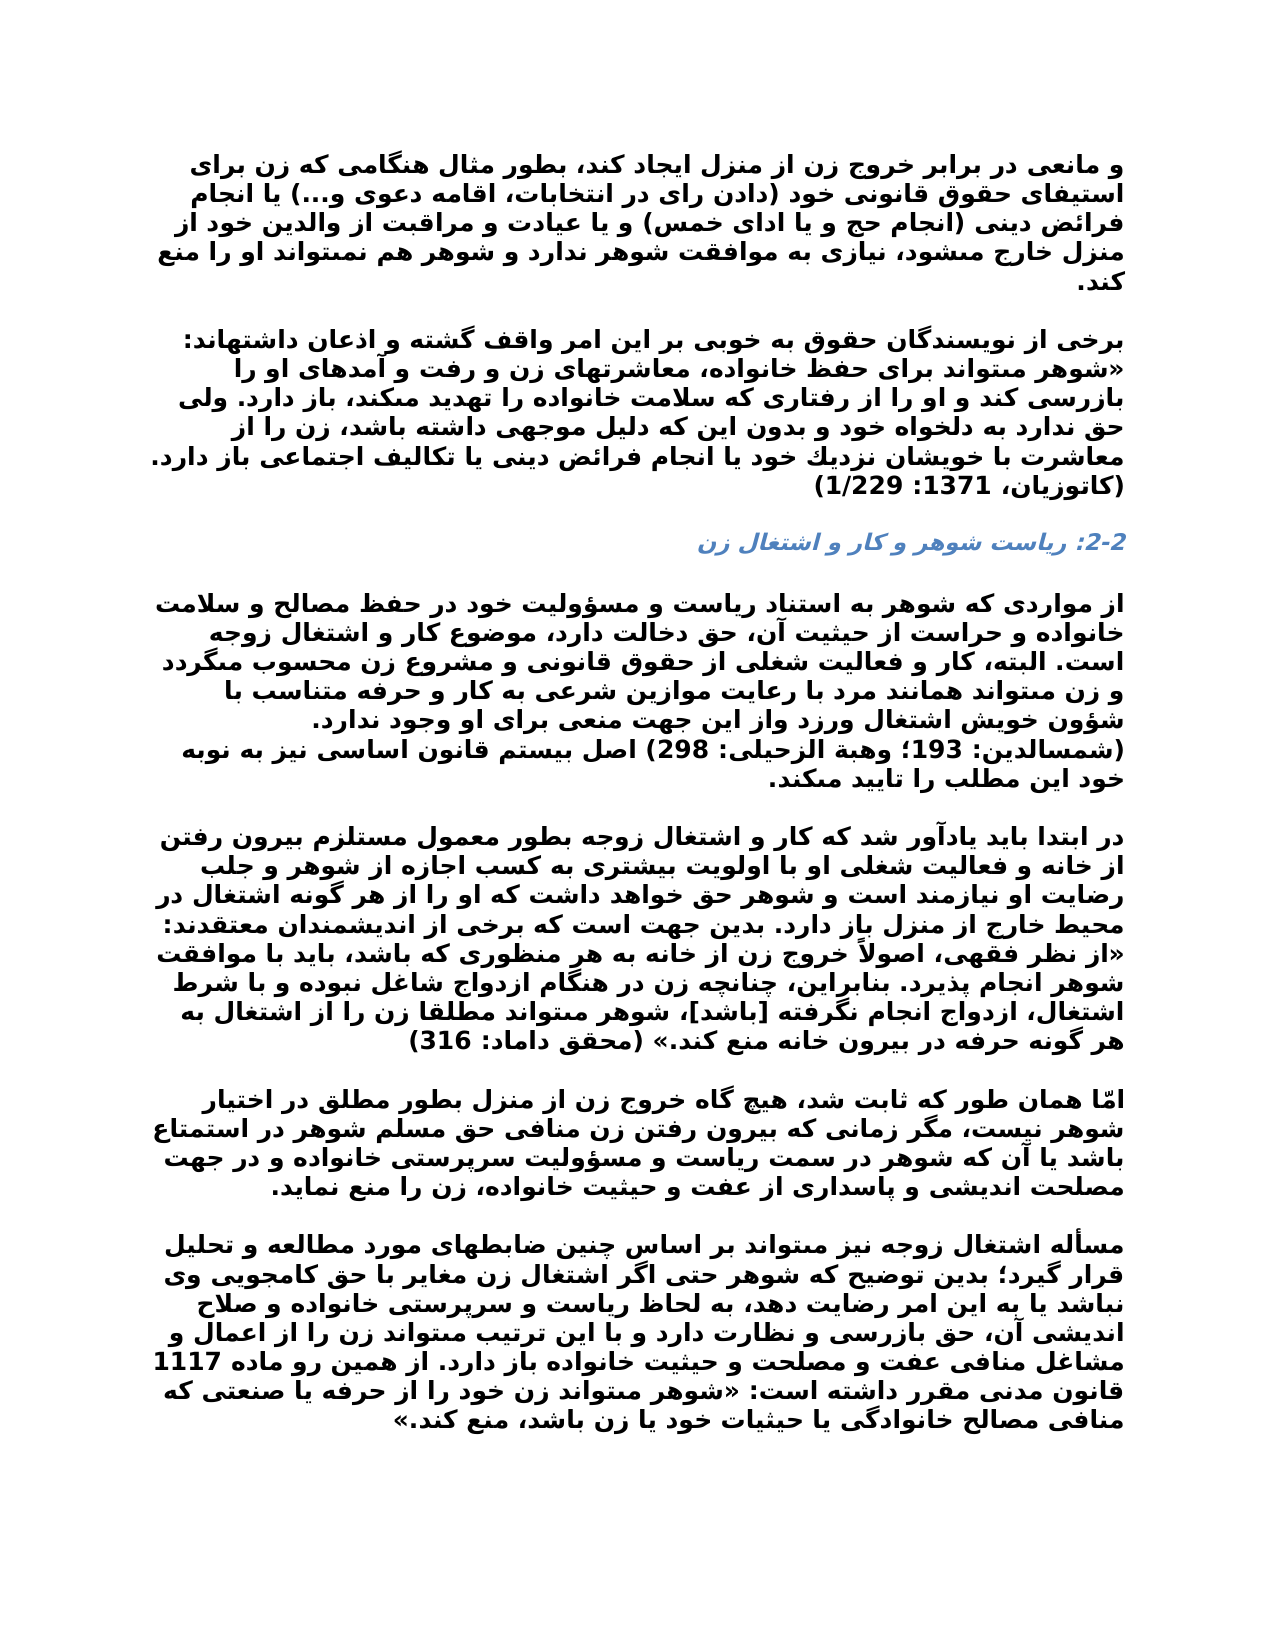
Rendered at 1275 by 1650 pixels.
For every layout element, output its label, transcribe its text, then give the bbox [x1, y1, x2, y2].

text امّا همان طور كه ثابت شد، هيچ گاه خروج زن از منزل بطور مطلق در اختيار شوهر نيست، مگر زمانى كه بيرون رفتن زن منافى حق مسلم شوهر در استمتاع باشد يا آن كه شوهر در سمت رياست و مسؤوليت سرپرستى خانواده و در جهت مصلحت انديشى و پاسدارى از عفت و حيثيت خانواده، زن را منع نمايد. [150, 1085, 1125, 1201]
text از مواردى كه شوهر به استناد رياست و مسؤوليت خود در حفظ مصالح و سلامت خانواده و حراست از حيثيت آن، حق دخالت دارد، موضوع كار و اشتغال زوجه است. البته، كار و فعاليت شغلى از حقوق قانونى و مشروع زن محسوب مى‏گردد و زن مى‏تواند همانند مرد با رعايت موازين شرعى به كار و حرفه متناسب با شؤون خويش اشتغال ورزد واز اين جهت منعى براى او وجود ندارد. (شمس‏الدين: 193؛ وهبة الزحيلى: 298) اصل بيستم قانون اساسى نيز به نوبه خود اين مطلب را تاييد مى‏كند. [150, 589, 1125, 793]
text در ابتدا بايد يادآور شد كه كار و اشتغال زوجه بطور معمول مستلزم بيرون رفتن از خانه و فعاليت شغلى او با اولويت بيشترى به كسب اجازه از شوهر و جلب رضايت او نيازمند است و شوهر حق خواهد داشت كه او را از هر گونه اشتغال در محيط خارج از منزل باز دارد. بدين جهت است كه برخى از انديشمندان معتقدند: «از نظر فقهى، اصولاً خروج زن از خانه به هر منظورى كه باشد، بايد با موافقت شوهر انجام پذيرد. بنابراين، چنانچه زن در هنگام ازدواج شاغل نبوده و با شرط اشتغال، ازدواج انجام نگرفته [باشد]، شوهر مى‏تواند مطلقا زن را از اشتغال به هر گونه حرفه در بيرون خانه منع كند.» (محقق داماد: 316) [150, 822, 1125, 1056]
subtitle 2-2: رياست شوهر و كار و اشتغال زن [150, 529, 1125, 556]
text برخى از نويسندگان حقوق به خوبى بر اين امر واقف گشته و اذعان داشته‏اند: «شوهر مى‏تواند براى حفظ خانواده، معاشرتهاى زن و رفت و آمدهاى او را بازرسى كند و او را از رفتارى كه سلامت خانواده را تهديد مى‏كند، باز دارد. ولى حق ندارد به دلخواه خود و بدون اين كه دليل موجهى داشته باشد، زن را از معاشرت با خويشان نزديك خود يا انجام فرائض دينى يا تكاليف اجتماعى باز دارد. (كاتوزيان، 1371: 1/229) [150, 325, 1125, 500]
text مسأله اشتغال زوجه نيز مى‏تواند بر اساس چنين ضابطه‏اى مورد مطالعه و تحليل قرار گيرد؛ بدين توضيح كه شوهر حتى اگر اشتغال زن مغاير با حق كامجويى وى نباشد يا به اين امر رضايت دهد، به لحاظ رياست و سرپرستى خانواده و صلاح انديشى آن، حق بازرسى و نظارت دارد و با اين ترتيب مى‏تواند زن را از اعمال و مشاغل منافى عفت و مصلحت و حيثيت خانواده باز دارد. از همين رو ماده 1117 قانون مدنى مقرر داشته است: «شوهر مى‏تواند زن خود را از حرفه يا صنعتى كه منافى مصالح خانوادگى يا حيثيات خود يا زن باشد، منع كند.» [150, 1231, 1125, 1435]
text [150, 150, 1125, 296]
